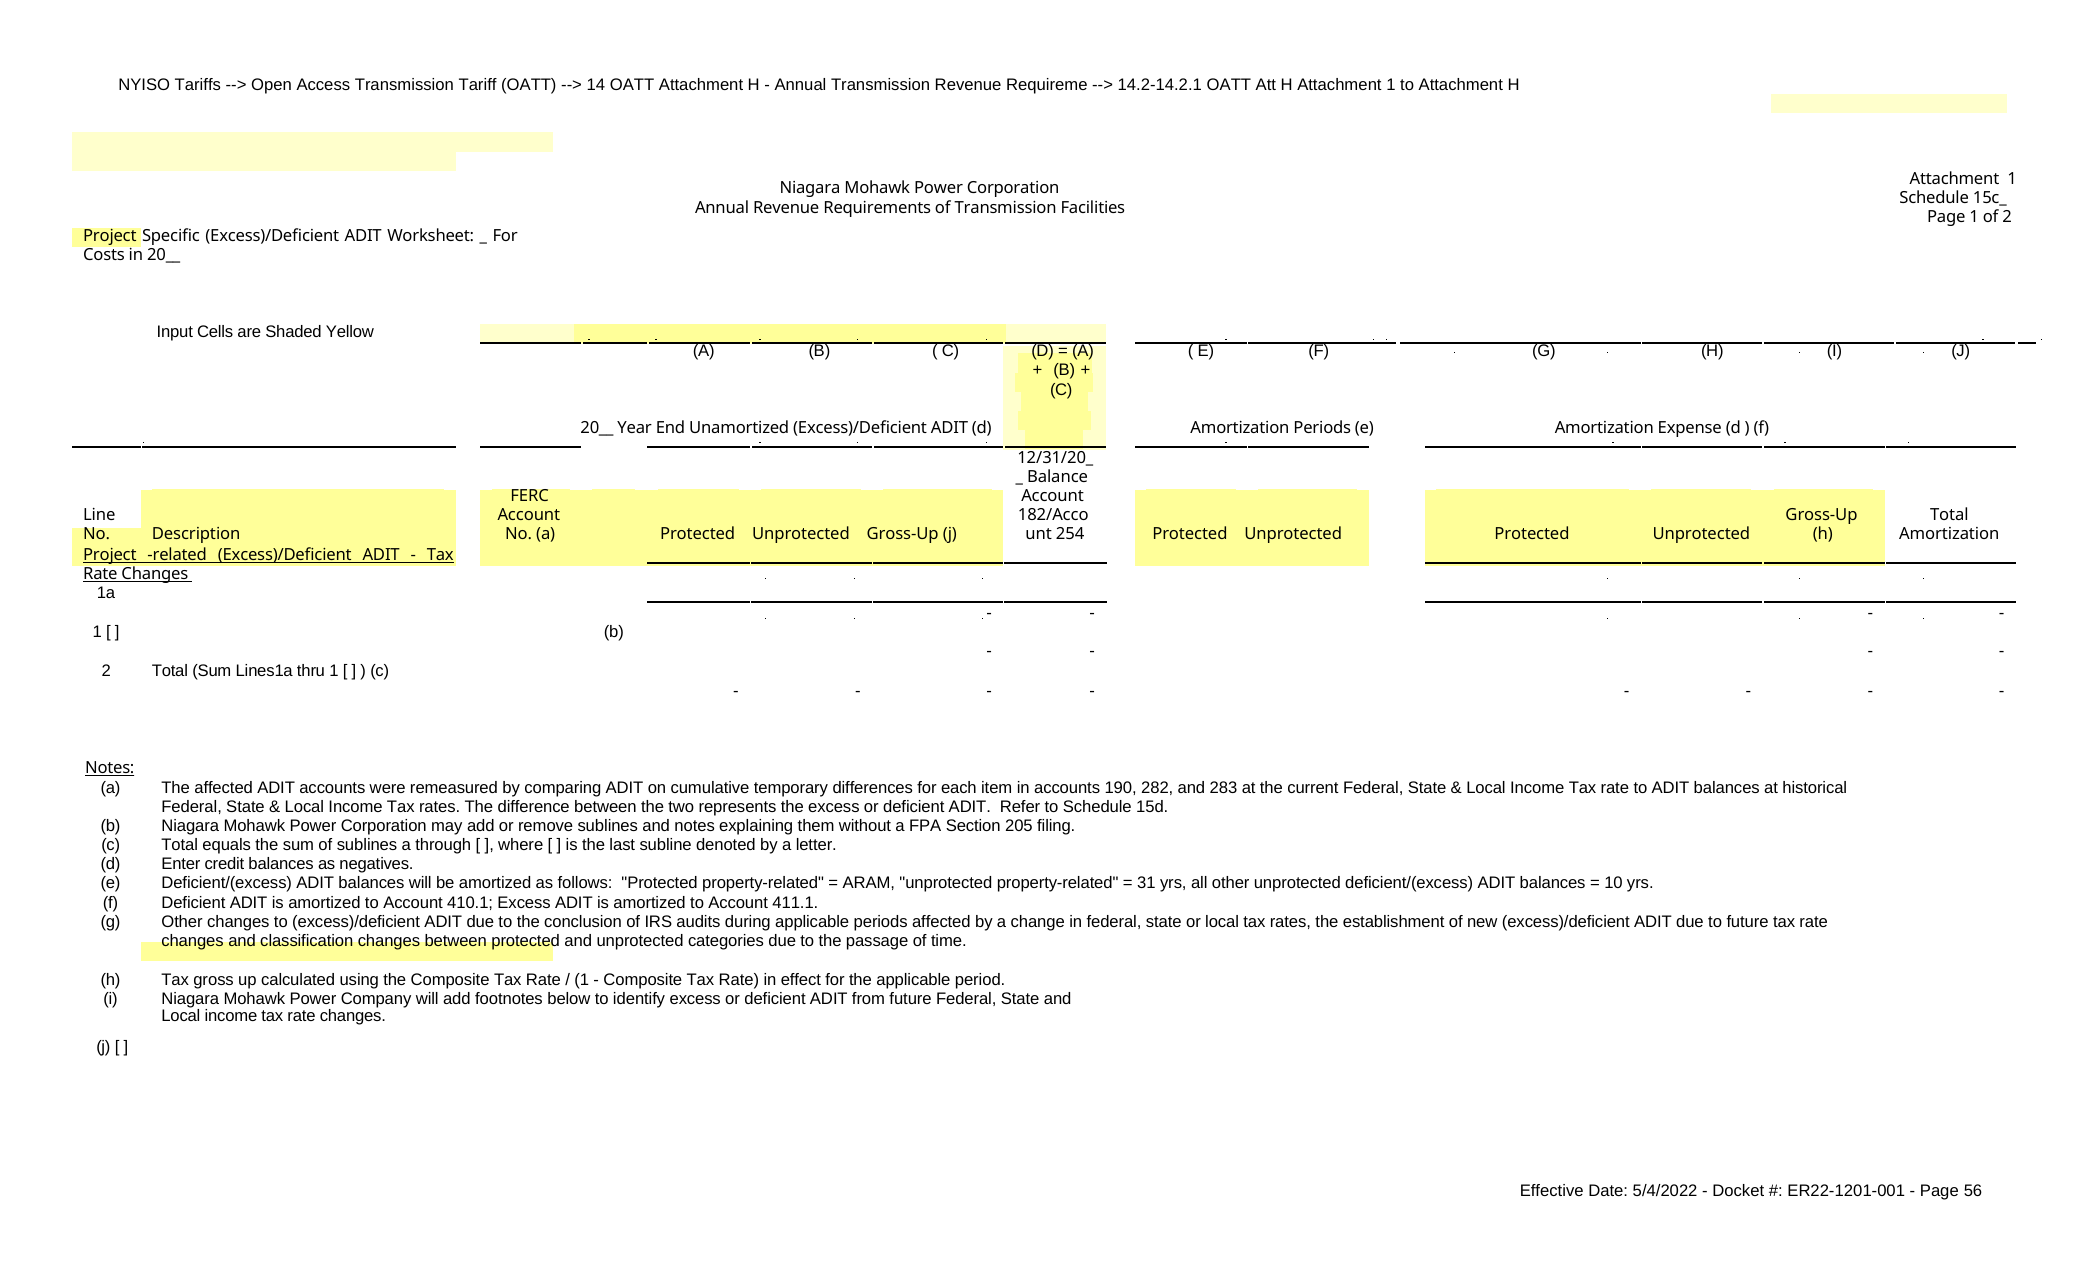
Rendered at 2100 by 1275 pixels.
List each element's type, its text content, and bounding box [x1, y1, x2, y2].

text 1 [ ] (b) [92, 622, 2100, 641]
text (A) (B) ( C) (D) = (A) [693, 341, 1169, 361]
text 12/31/20_ [83, 448, 2100, 467]
text - - - - [92, 603, 2100, 622]
text (j) [ ] [96, 1037, 2100, 1057]
text Page 1 of 2 [1927, 207, 2100, 226]
text No. Description No. (a) Protected Unprotected Gross-Up (j) unt 254 Protected Unprotected Protected Unprotected (h) Amortization [83, 524, 2100, 544]
text Notes: [85, 758, 2100, 778]
text Project -related (Excess)/Deficient ADIT - Tax Rate Changes [83, 563, 454, 583]
text _ Balance [83, 467, 2100, 486]
text 1a [97, 583, 2100, 602]
text Annual Revenue Requirements of Transmission Facilities [695, 198, 1169, 217]
text - - - - - - - - [92, 681, 2100, 700]
text (h) Tax gross up calculated using the Composite Tax Rate / (1 - Composite Tax Rate) in effect for the applicable period. [85, 969, 2100, 989]
text Project Specific (Excess)/Deficient ADIT Worksheet: _ For Costs in 20__ [83, 227, 518, 264]
text (b) Niagara Mohawk Power Corporation may add or remove sublines and notes explaining them without a FPA Section 205 filing. [85, 816, 2100, 835]
text FERC Account [83, 486, 2100, 505]
text Amortization Periods (e) Amortization Expense (d ) (f) [1190, 418, 2100, 437]
text + (B) + (C) [1032, 361, 1096, 399]
text (f) Deficient ADIT is amortized to Account 410.1; Excess ADIT is amortized to Account 411.1. [85, 893, 2100, 912]
text 20__ Year End Unamortized (Excess)/Deficient ADIT (d) [580, 418, 1169, 437]
text changes and classification changes between protected and unprotected categories due to the passage of time. [85, 931, 2100, 950]
text (g) Other changes to (excess)/deficient ADIT due to the conclusion of IRS audits during applicable periods affected by a change in federal, state or local tax rates, the establishment of new (excess)/deficient ADIT due to future tax rate [85, 912, 2100, 931]
text (c) Total equals the sum of sublines a through [ ], where [ ] is the last subline denoted by a letter. [85, 835, 2100, 854]
text (d) Enter credit balances as negatives. [85, 854, 2100, 873]
text 2 Total (Sum Lines1a thru 1 [ ] ) (c) [92, 662, 2100, 681]
text Attachment 1 Schedule 15c_ [1899, 169, 2025, 207]
text Niagara Mohawk Power Corporation [779, 178, 1169, 198]
text (a) The affected ADIT accounts were remeasured by comparing ADIT on cumulative temporary differences for each item in accounts 190, 282, and 283 at the current Federal, State & Local Income Tax rate to ADIT balances at historical [85, 778, 2100, 797]
text (e) Deficient/(excess) ADIT balances will be amortized as follows: "Protected property-related" = ARAM, "unprotected property-related" = 31 yrs, all other unprotected deficient/(excess) ADIT balances = 10 yrs. [85, 874, 2100, 893]
text Line Account 182/Acco Gross-Up Total [83, 505, 2100, 524]
text Input Cells are Shaded Yellow [156, 322, 561, 341]
text Federal, State & Local Income Tax rates. The difference between the two represents the excess or deficient ADIT. Refer to Schedule 15d. [85, 797, 2100, 816]
text (i) Niagara Mohawk Power Company will add footnotes below to identify excess or deficient ADIT from future Federal, State and [85, 989, 2100, 1008]
text ( E) (F) (G) (H) (I) (J) [1188, 342, 2100, 361]
text - - - - [92, 641, 2100, 661]
text Project -related (Excess)/Deficient ADIT - Tax Rate Changes [83, 546, 454, 562]
text Local income tax rate changes. [161, 1008, 2100, 1025]
